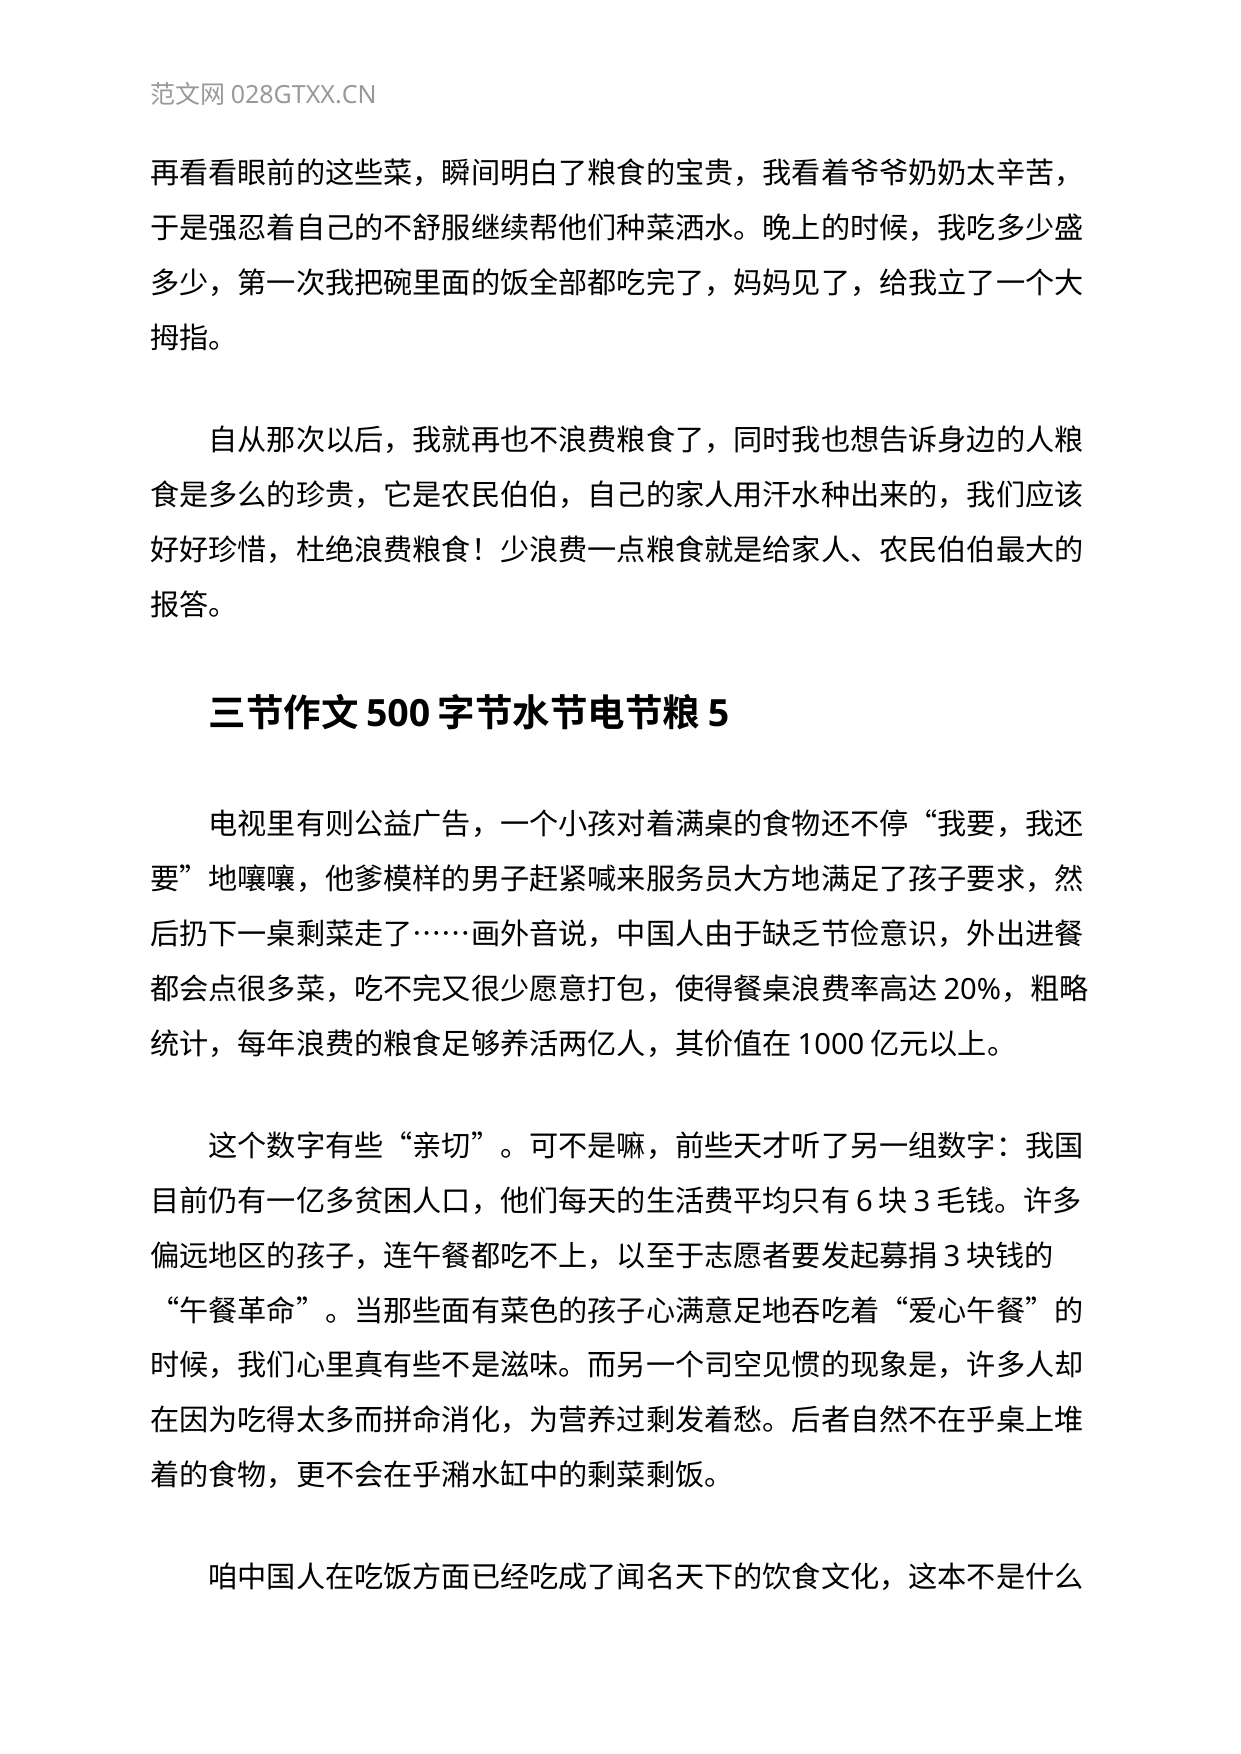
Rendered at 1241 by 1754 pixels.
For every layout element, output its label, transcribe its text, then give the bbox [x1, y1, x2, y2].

text 这个数字有些“亲切”。可不是嘛，前些天才听了另一组数字：我国目前仍有一亿多贫困人口，他们每天的生活费平均只有6块3毛钱。许多偏远地区的孩子，连午餐都吃不上，以至于志愿者要发起募捐3块钱的“午餐革命”。当那些面有菜色的孩子心满意足地吞吃着“爱心午餐”的时候，我们心里真有些不是滋味。而另一个司空见惯的现象是，许多人却在因为吃得太多而拼命消化，为营养过剩发着愁。后者自然不在乎桌上堆着的食物，更不会在乎潲水缸中的剩菜剩饭。 [150, 1122, 1090, 1494]
text 电视里有则公益广告，一个小孩对着满桌的食物还不停“我要，我还要”地嚷嚷，他爹模样的男子赶紧喊来服务员大方地满足了孩子要求，然后扔下一桌剩菜走了……画外音说，中国人由于缺乏节俭意识，外出进餐都会点很多菜，吃不完又很少愿意打包，使得餐桌浪费率高达20%，粗略统计，每年浪费的粮食足够养活两亿人，其价值在1000亿元以上。 [150, 801, 1090, 1063]
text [150, 1553, 1090, 1596]
text 三节作文500字节水节电节粮5 [150, 683, 1090, 737]
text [150, 150, 1090, 357]
text 自从那次以后，我就再也不浪费粮食了，同时我也想告诉身边的人粮食是多么的珍贵，它是农民伯伯，自己的家人用汗水种出来的，我们应该好好珍惜，杜绝浪费粮食！少浪费一点粮食就是给家人、农民伯伯最大的报答。 [150, 416, 1090, 623]
